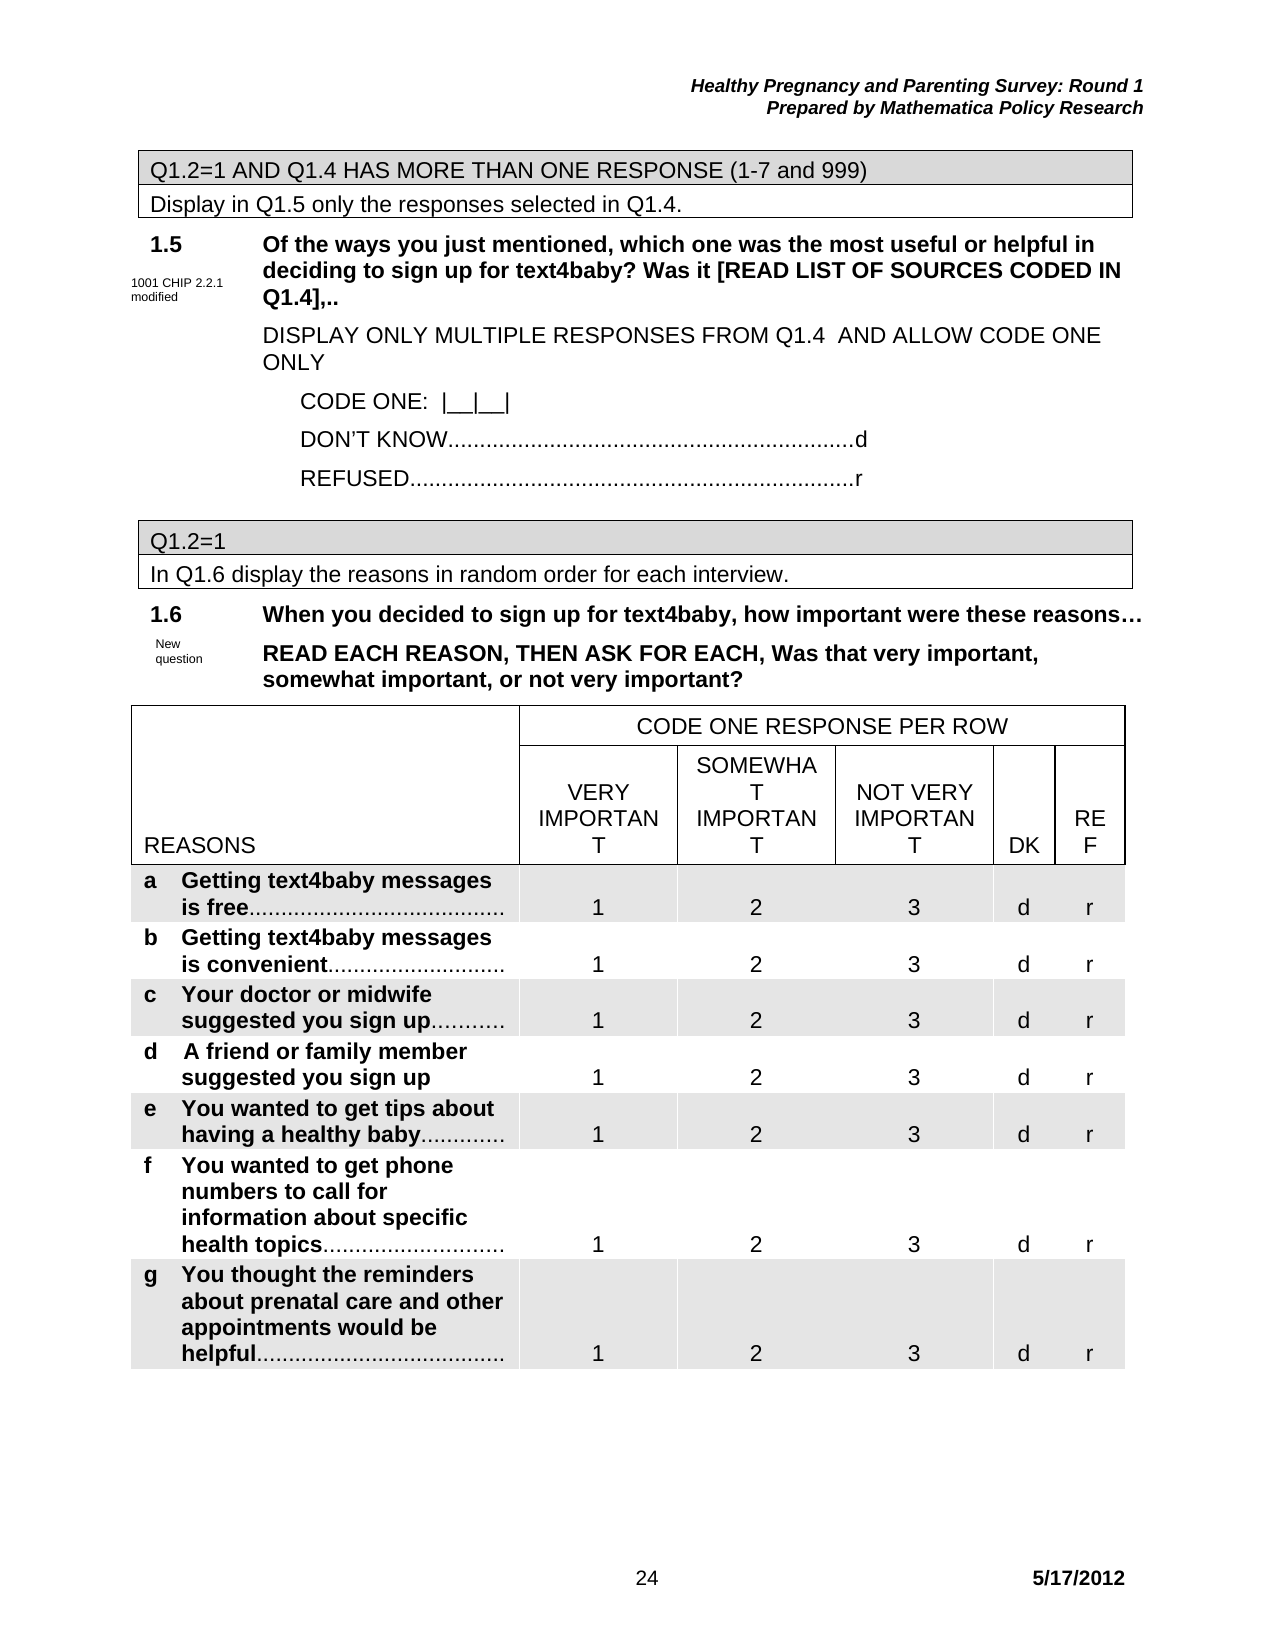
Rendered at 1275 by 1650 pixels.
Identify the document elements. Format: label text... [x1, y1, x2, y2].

table_cell d [994, 979, 1055, 1036]
table_cell 2 [678, 1036, 836, 1093]
table_cell r [1055, 1259, 1125, 1369]
table_cell 3 [836, 1036, 993, 1093]
table_cell 1 [520, 1093, 677, 1149]
table_cell g You thought the reminders about prenatal care and other appointments would be helpful [131, 1259, 519, 1369]
table_cell a Getting text4baby messages is free [131, 865, 519, 922]
table_header [132, 706, 519, 745]
table_cell 3 [836, 1093, 993, 1149]
table_cell 3 [836, 865, 993, 922]
table_cell d [994, 922, 1055, 979]
table_cell r [1055, 1036, 1125, 1093]
table_cell f You wanted to get phone numbers to call for information about specific health topics [131, 1150, 519, 1259]
text DON’T KNOW d [300, 426, 1144, 453]
text 1.6 When you decided to sign up for text4baby, how important were these reasons… [150, 601, 1144, 628]
table_cell 2 [678, 1093, 836, 1149]
table_cell Display in Q1.5 only the responses selected in Q1.4. [139, 185, 1132, 217]
table_cell d [994, 1150, 1055, 1259]
table_cell REASONS [132, 745, 519, 864]
text READ EACH REASON, THEN ASK FOR EACH, Was that very important, somewhat important, or not very important? [150, 640, 1144, 693]
table_cell 1 [520, 1036, 677, 1093]
table_cell 1 [520, 922, 677, 979]
table_cell r [1055, 1093, 1125, 1149]
table_cell r [1055, 979, 1125, 1036]
table_cell DK [994, 746, 1054, 864]
table_cell e You wanted to get tips about having a healthy baby [131, 1093, 519, 1149]
table_cell d [994, 865, 1055, 922]
table_cell d [994, 1093, 1055, 1149]
table_cell r [1055, 1150, 1125, 1259]
table_cell REF [1056, 746, 1124, 864]
table_cell 1 [520, 979, 677, 1036]
table_cell In Q1.6 display the reasons in random order for each interview. [139, 555, 1132, 588]
table_cell 3 [836, 1259, 993, 1369]
table_cell 2 [678, 979, 836, 1036]
text 1.5 Of the ways you just mentioned, which one was the most useful or helpful in deciding to sign up for text4baby? Was it [READ LIST OF SOURCES CODED IN Q1.4],.. [150, 231, 1144, 310]
table_header code one response per row [520, 706, 1124, 745]
table_cell 3 [836, 1150, 993, 1259]
table_cell d A friend or family member suggested you sign up [131, 1036, 519, 1093]
table_cell VeRY IMPORTANT [520, 746, 677, 864]
table_cell r [1055, 865, 1125, 922]
table_cell 3 [836, 922, 993, 979]
table_cell SOMEWHAT IMPORTANT [678, 746, 835, 864]
table_cell 3 [836, 979, 993, 1036]
table_header Q1.2=1 [139, 521, 1132, 554]
table_cell d [994, 1036, 1055, 1093]
table_header Q1.2=1 AND Q1.4 HAS MORE THAN ONE RESPONSE (1-7 and 999) [139, 151, 1132, 184]
table_cell 1 [520, 1259, 677, 1369]
table_cell b Getting text4baby messages is convenient [131, 922, 519, 979]
table_cell 1 [520, 865, 677, 922]
table_cell d [994, 1259, 1055, 1369]
table_cell 2 [678, 1259, 836, 1369]
text DISPLAY ONLY MULTIPLE RESPONSES FROM Q1.4 AND ALLOW CODE ONE ONLY [150, 322, 1144, 375]
text REFUSED r [300, 465, 1144, 492]
table_cell 1 [520, 1150, 677, 1259]
table_cell r [1055, 922, 1125, 979]
table_cell 2 [678, 922, 836, 979]
table_cell 2 [678, 1150, 836, 1259]
table_cell 2 [678, 865, 836, 922]
table_cell NOT very IMPORTANT [836, 746, 993, 864]
table_cell c Your doctor or midwife suggested you sign up [131, 979, 519, 1036]
text CODE ONE: |__|__| [150, 388, 1144, 414]
